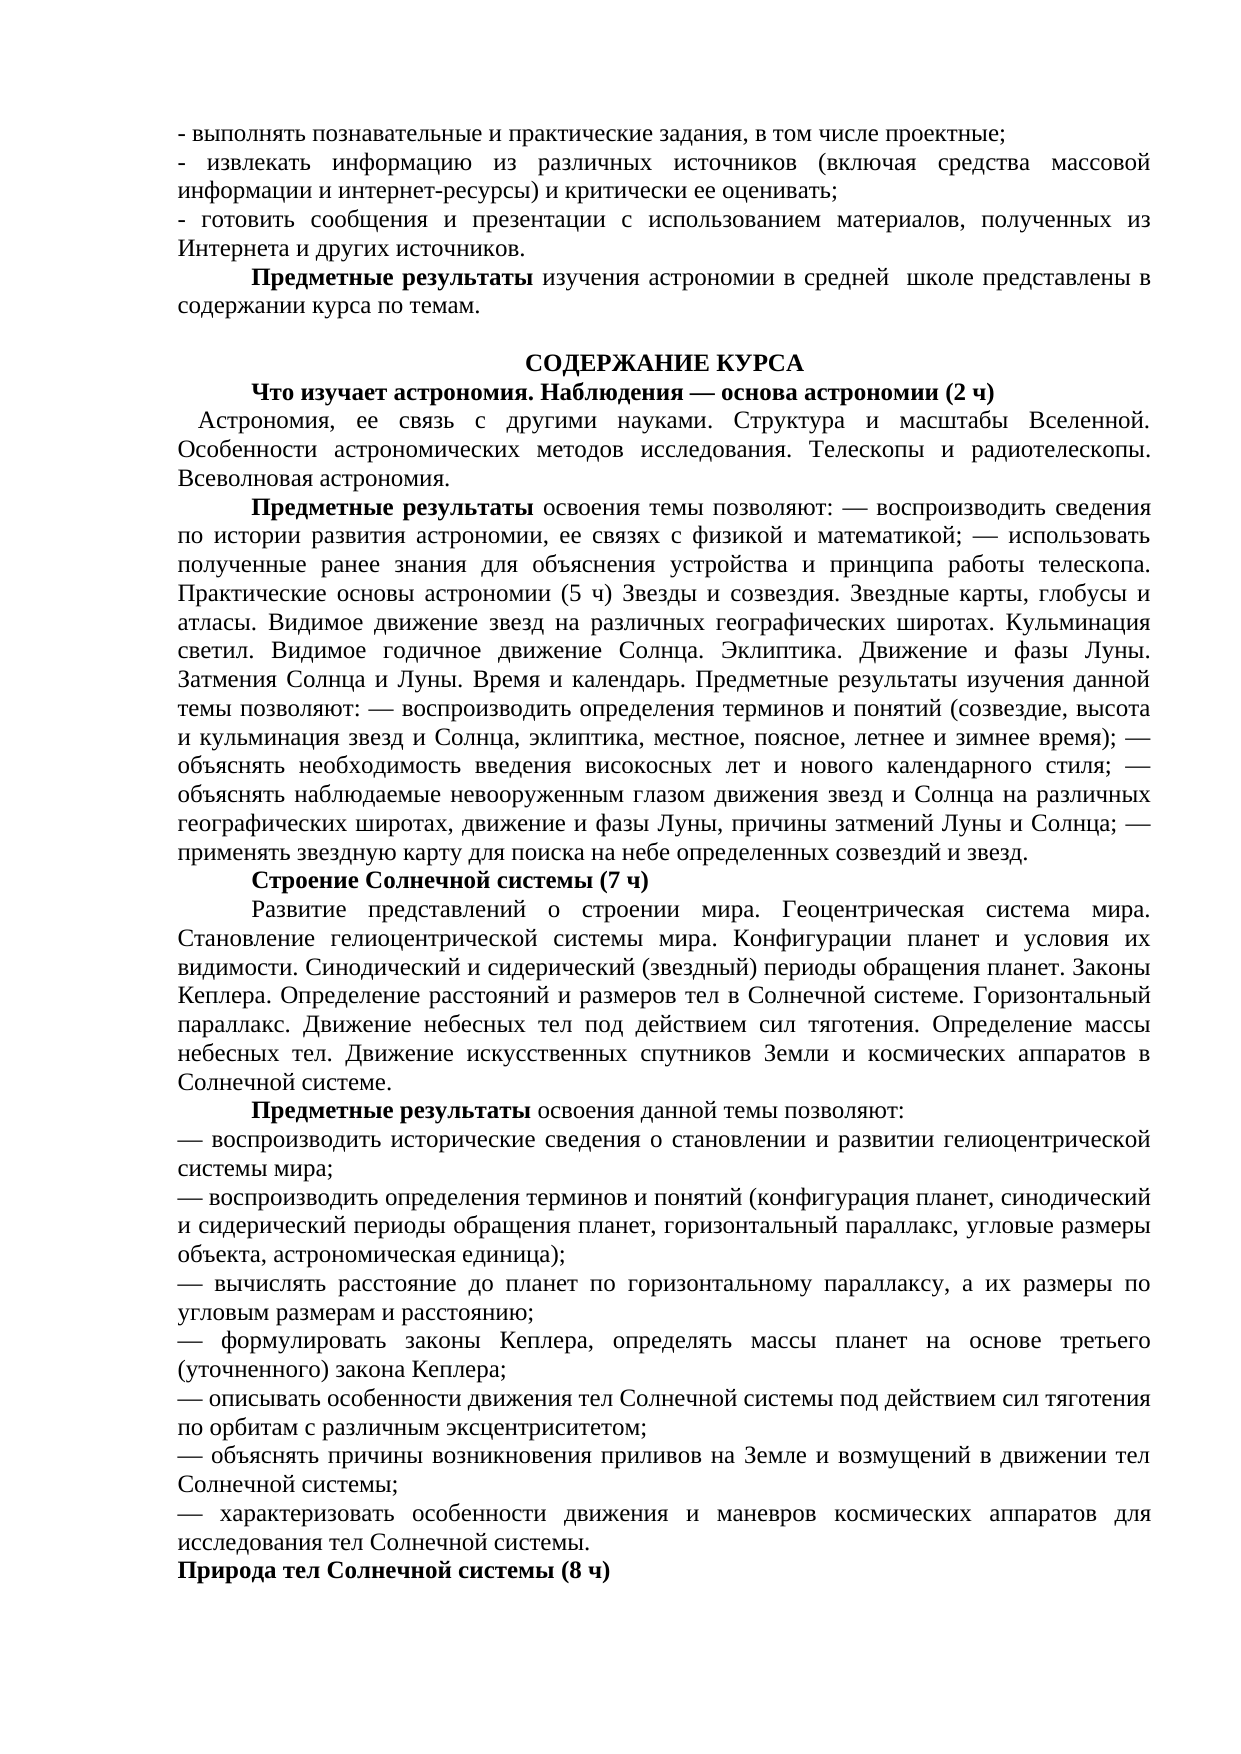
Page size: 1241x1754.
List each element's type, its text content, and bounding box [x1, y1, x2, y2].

text - готовить сообщения и презентации с использованием материалов, полученных из Интернета и других источников. [177, 204, 1152, 262]
text — описывать особенности движения тел Солнечной системы под действием сил тяготения по орбитам с различным эксцентриситетом; [177, 1383, 1152, 1441]
text Предметные результаты изучения астрономии в средней школе представлены в содержании курса по темам. [177, 262, 1152, 319]
text — характеризовать особенности движения и маневров космических аппаратов для исследования тел Солнечной системы. [177, 1498, 1152, 1556]
text — формулировать законы Кеплера, определять массы планет на основе третьего (уточненного) закона Кеплера; [177, 1326, 1152, 1383]
text Природа тел Солнечной системы (8 ч) [177, 1556, 1152, 1584]
text - извлекать информацию из различных источников (включая средства массовой информации и интернет-ресурсы) и критически ее оценивать; [177, 147, 1152, 204]
text — объяснять причины возникновения приливов на Земле и возмущений в движении тел Солнечной системы; [177, 1441, 1152, 1498]
text Строение Солнечной системы (7 ч) [177, 866, 1152, 894]
text Предметные результаты освоения данной темы позволяют: [177, 1096, 1152, 1124]
text Развитие представлений о строении мира. Геоцентрическая система мира. Становление гелиоцентрической системы мира. Конфигурации планет и условия их видимости. Синодический и сидерический (звездный) периоды обращения планет. Законы Кеплера. Определение расстояний и размеров тел в Солнечной системе. Горизонтальный параллакс. Движение небесных тел под действием сил тяготения. Определение массы небесных тел. Движение искусственных спутников Земли и космических аппаратов в Солнечной системе. [177, 894, 1152, 1096]
text Предметные результаты освоения темы позволяют: — воспроизводить сведения по истории развития астрономии, ее связях с физикой и математикой; — использовать полученные ранее знания для объяснения устройства и принципа работы телескопа. Практические основы астрономии (5 ч) Звезды и созвездия. Звездные карты, глобусы и атласы. Видимое движение звезд на различных географических широтах. Кульминация светил. Видимое годичное движение Солнца. Эклиптика. Движение и фазы Луны. Затмения Солнца и Луны. Время и календарь. Предметные результаты изучения данной темы позволяют: — воспроизводить определения терминов и понятий (созвездие, высота и кульминация звезд и Солнца, эклиптика, местное, поясное, летнее и зимнее время); — объяснять необходимость введения високосных лет и нового календарного стиля; — объяснять наблюдаемые невооруженным глазом движения звезд и Солнца на различных географических широтах, движение и фазы Луны, причины затмений Луны и Солнца; — применять звездную карту для поиска на небе определенных созвездий и звезд. [177, 492, 1152, 866]
text — вычислять расстояние до планет по горизонтальному параллаксу, а их размеры по угловым размерам и расстоянию; [177, 1268, 1152, 1326]
text — воспроизводить определения терминов и понятий (конфигурация планет, синодический и сидерический периоды обращения планет, горизонтальный параллакс, угловые размеры объекта, астрономическая единица); [177, 1182, 1152, 1268]
text — воспроизводить исторические сведения о становлении и развитии гелиоцентрической системы мира; [177, 1124, 1152, 1182]
text Астрономия, ее связь с другими науками. Структура и масштабы Вселенной. Особенности астрономических методов исследования. Телескопы и радиотелескопы. Всеволновая астрономия. [177, 406, 1152, 492]
text Что изучает астрономия. Наблюдения — основа астрономии (2 ч) [177, 377, 1152, 406]
text СОДЕРЖАНИЕ КУРСА [177, 348, 1152, 377]
text - выполнять познавательные и практические задания, в том числе проектные; [177, 118, 1152, 147]
